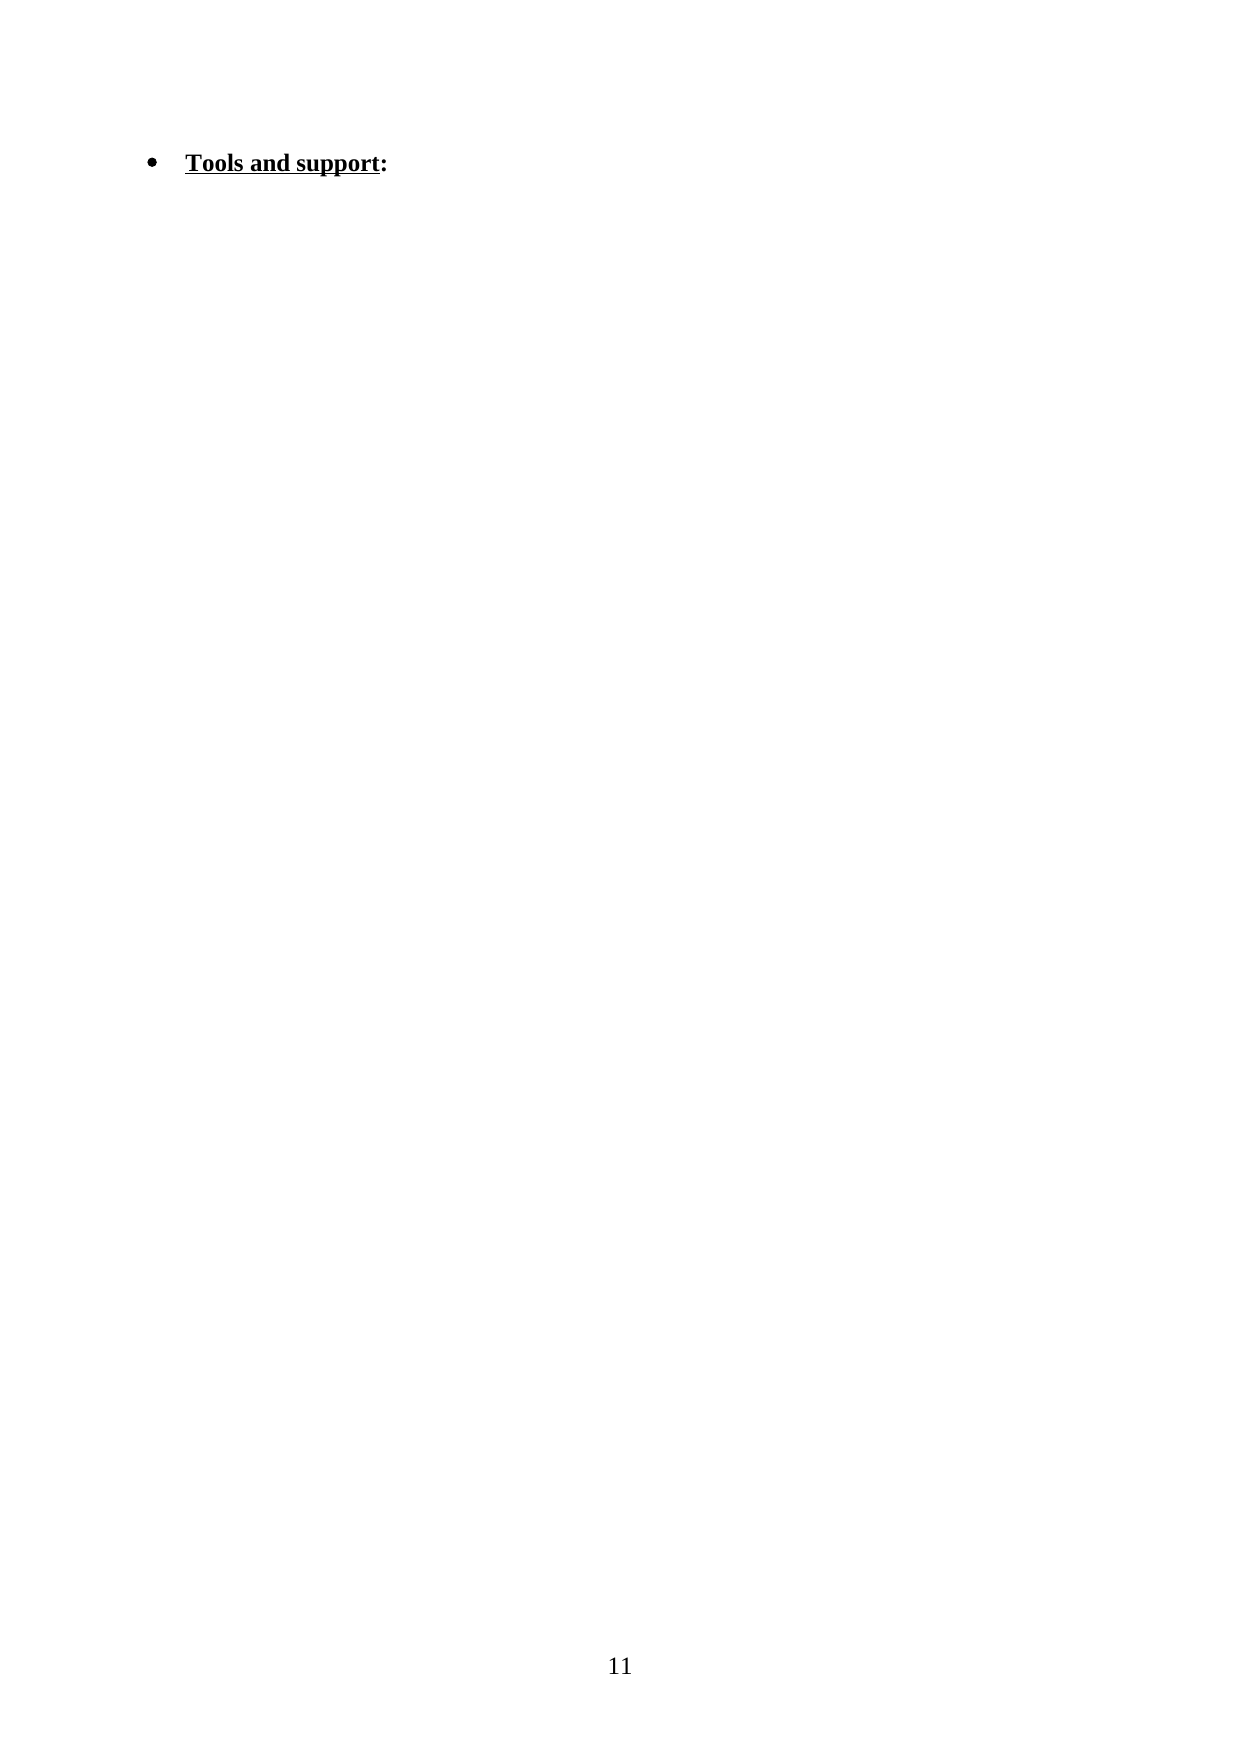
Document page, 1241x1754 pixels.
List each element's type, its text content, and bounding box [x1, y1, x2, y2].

list Tools and support: [148, 148, 1093, 176]
